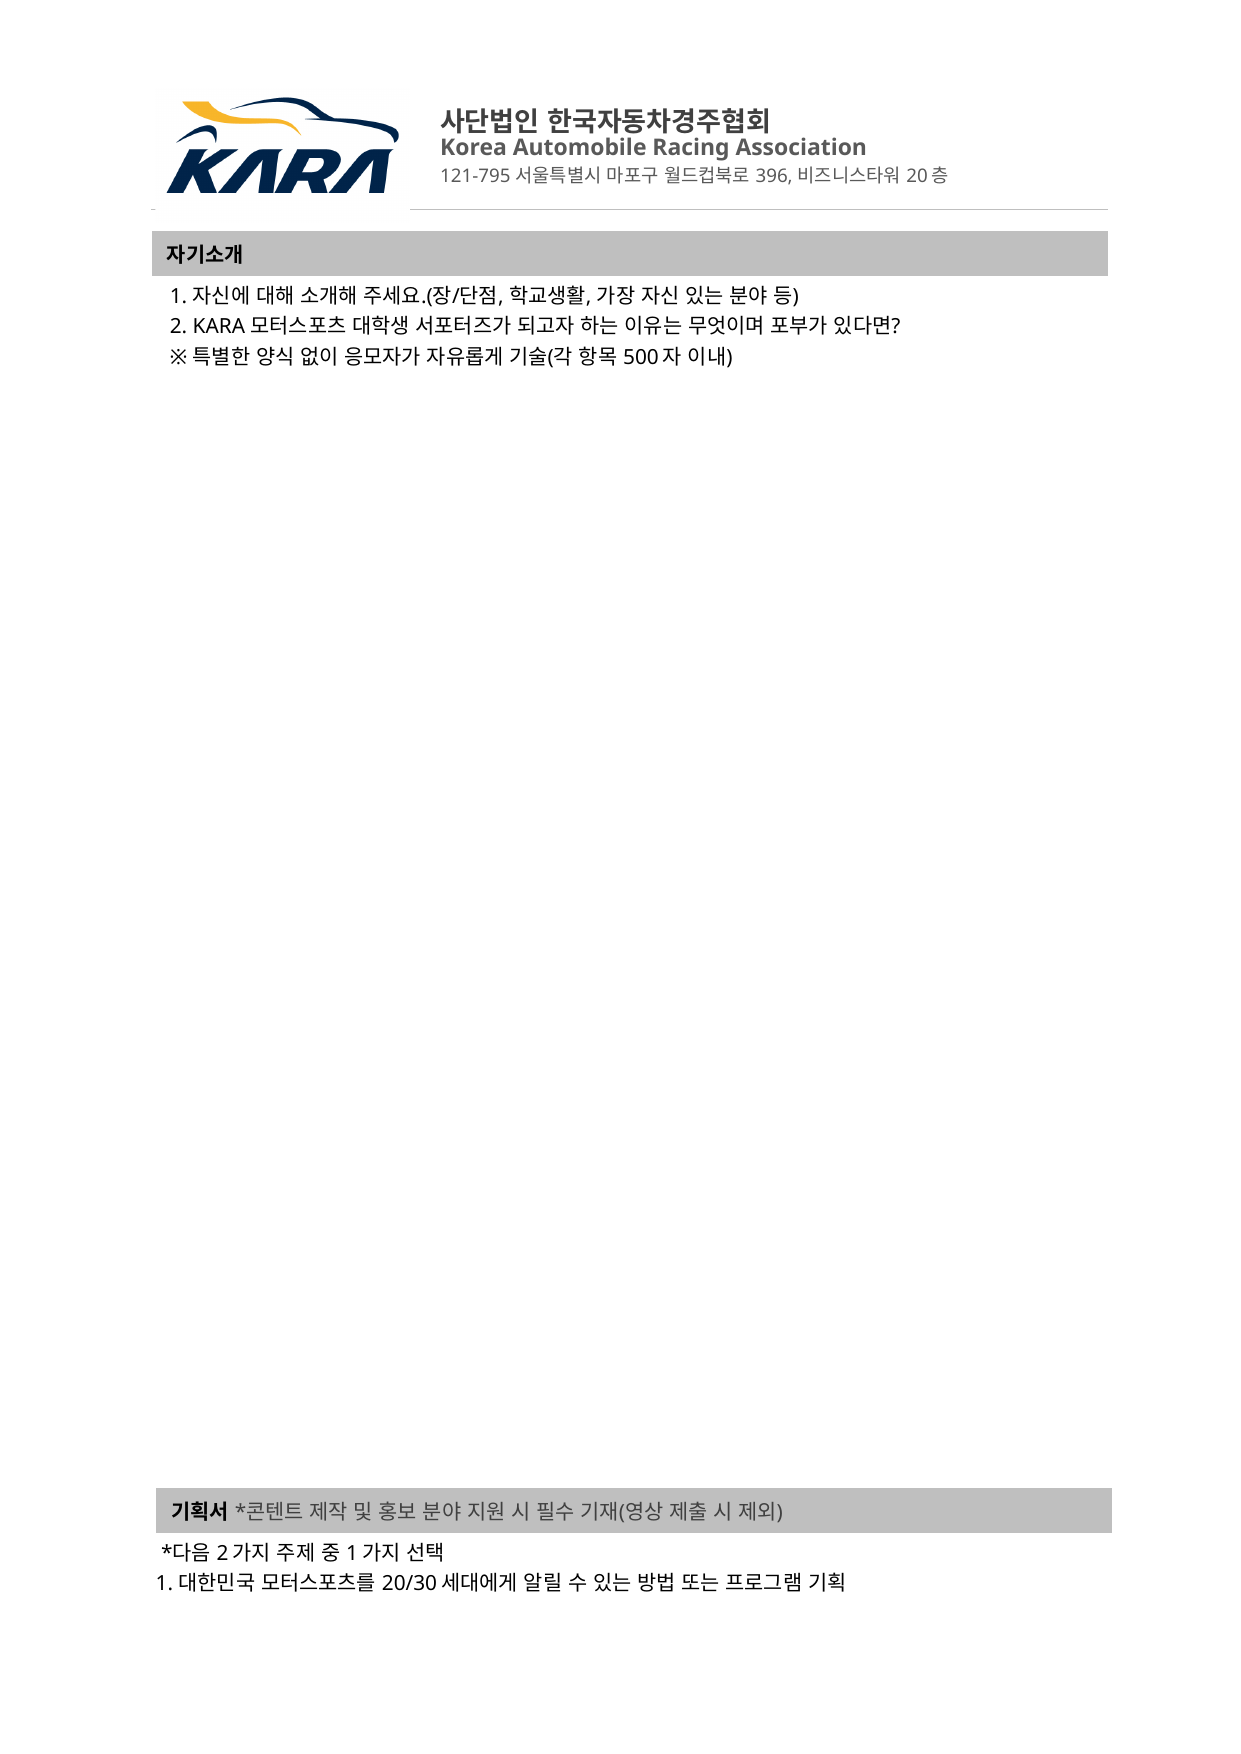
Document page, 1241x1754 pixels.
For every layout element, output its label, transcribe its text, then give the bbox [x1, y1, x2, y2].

text 2. KARA 모터스포츠 대학생 서포터즈가 되고자 하는 이유는 무엇이며 포부가 있다면? [150, 310, 1090, 340]
text *다음 2가지 주제 중 1가지 선택 [150, 1536, 1090, 1567]
text 1. 자신에 대해 소개해 주세요.(장/단점, 학교생활, 가장 자신 있는 분야 등) [150, 279, 1090, 310]
text 1. 대한민국 모터스포츠를 20/30세대에게 알릴 수 있는 방법 또는 프로그램 기획 [150, 1567, 1090, 1597]
picture [155, 88, 410, 223]
text ※ 특별한 양식 없이 응모자가 자유롭게 기술(각 항목 500자 이내) [150, 340, 1090, 370]
